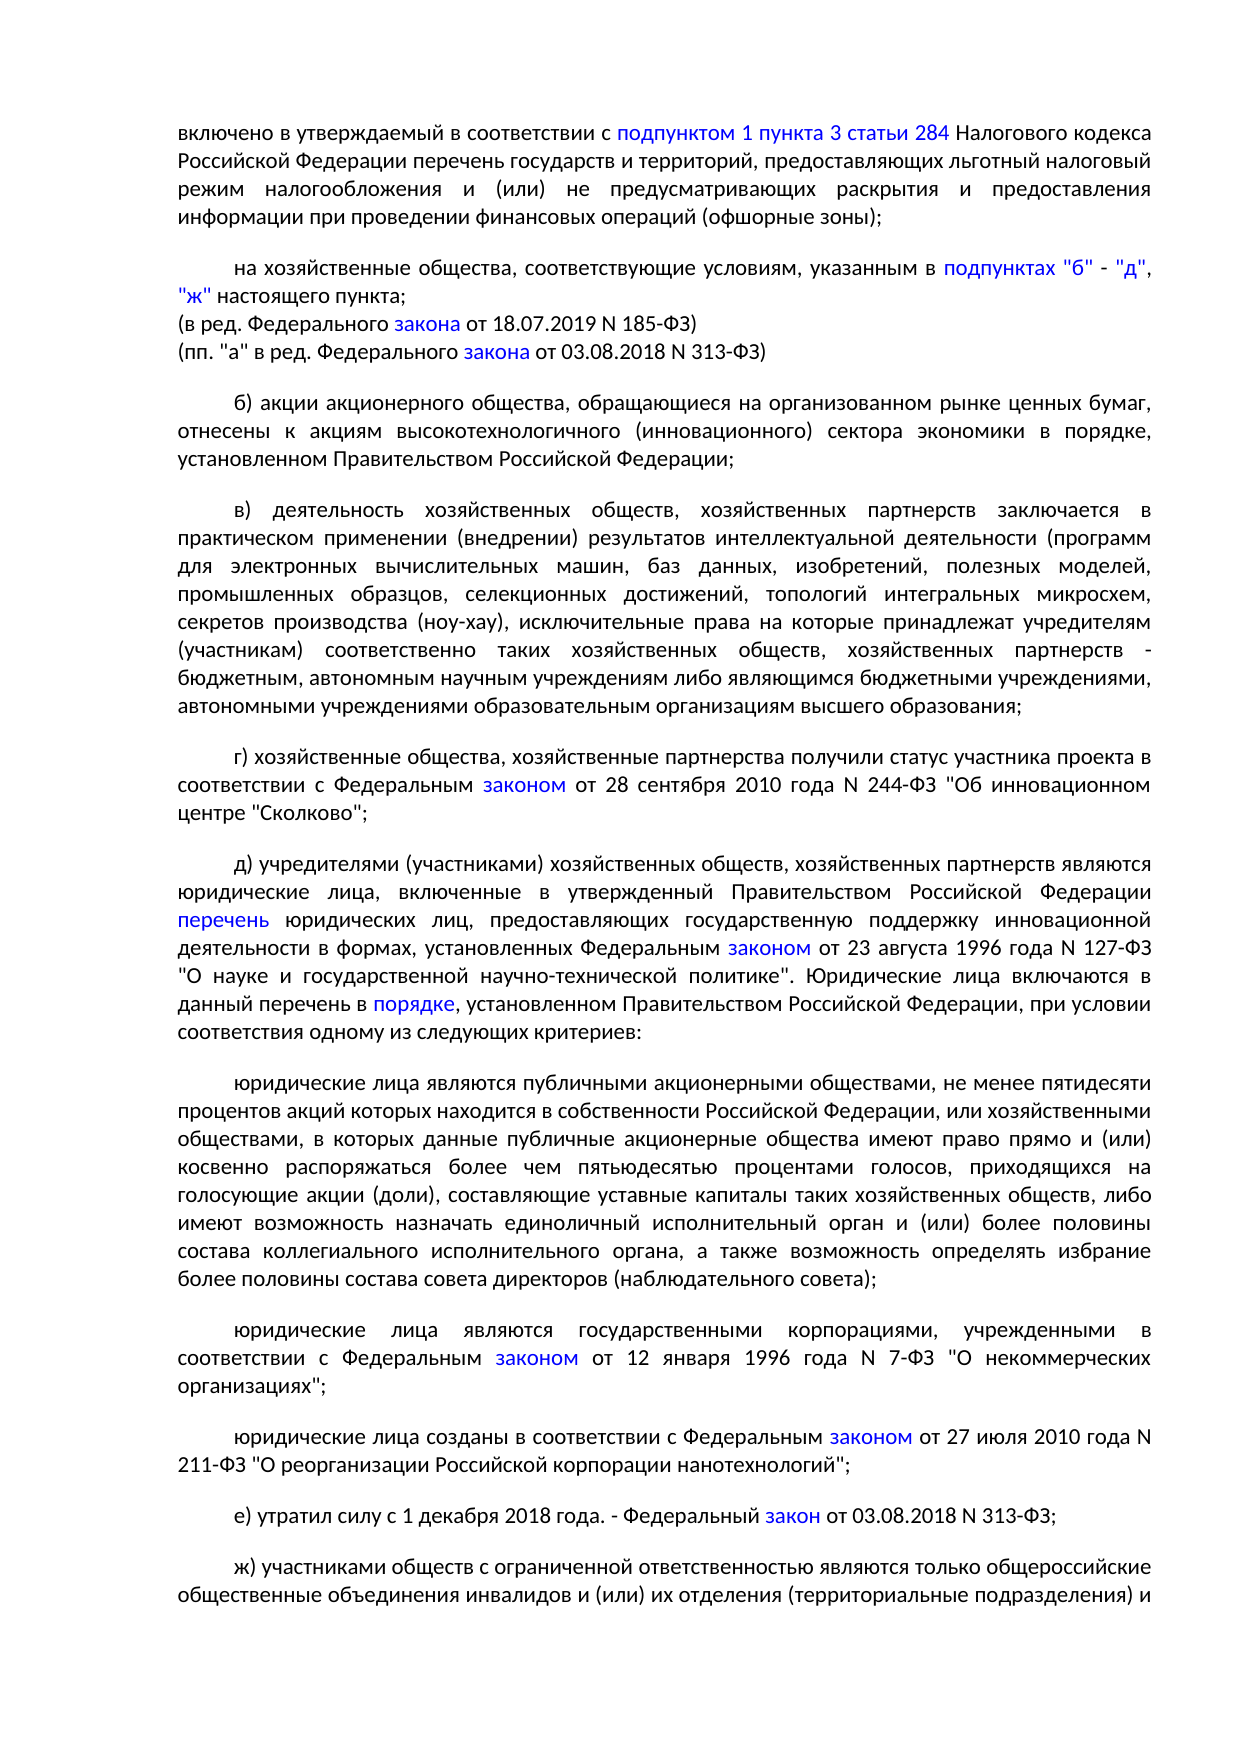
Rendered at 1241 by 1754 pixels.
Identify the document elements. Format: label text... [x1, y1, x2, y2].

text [177, 1552, 1152, 1608]
text (пп. "а" в ред. Федерального закона от 03.08.2018 N 313-ФЗ) [177, 337, 1152, 365]
text юридические лица являются государственными корпорациями, учрежденными в соответствии с Федеральным законом от 12 января 1996 года N 7-ФЗ "О некоммерческих организациях"; [177, 1315, 1152, 1399]
text на хозяйственные общества, соответствующие условиям, указанным в подпунктах "б" - "д", "ж" настоящего пункта; [177, 253, 1152, 309]
text е) утратил силу с 1 декабря 2018 года. - Федеральный закон от 03.08.2018 N 313-ФЗ; [177, 1501, 1152, 1529]
text юридические лица созданы в соответствии с Федеральным законом от 27 июля 2010 года N 211-ФЗ "О реорганизации Российской корпорации нанотехнологий"; [177, 1422, 1152, 1478]
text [177, 118, 1152, 230]
text юридические лица являются публичными акционерными обществами, не менее пятидесяти процентов акций которых находится в собственности Российской Федерации, или хозяйственными обществами, в которых данные публичные акционерные общества имеют право прямо и (или) косвенно распоряжаться более чем пятьюдесятью процентами голосов, приходящихся на голосующие акции (доли), составляющие уставные капиталы таких хозяйственных обществ, либо имеют возможность назначать единоличный исполнительный орган и (или) более половины состава коллегиального исполнительного органа, а также возможность определять избрание более половины состава совета директоров (наблюдательного совета); [177, 1068, 1152, 1292]
text б) акции акционерного общества, обращающиеся на организованном рынке ценных бумаг, отнесены к акциям высокотехнологичного (инновационного) сектора экономики в порядке, установленном Правительством Российской Федерации; [177, 388, 1152, 472]
text г) хозяйственные общества, хозяйственные партнерства получили статус участника проекта в соответствии с Федеральным законом от 28 сентября 2010 года N 244-ФЗ "Об инновационном центре "Сколково"; [177, 742, 1152, 826]
text (в ред. Федерального закона от 18.07.2019 N 185-ФЗ) [177, 309, 1152, 337]
text в) деятельность хозяйственных обществ, хозяйственных партнерств заключается в практическом применении (внедрении) результатов интеллектуальной деятельности (программ для электронных вычислительных машин, баз данных, изобретений, полезных моделей, промышленных образцов, селекционных достижений, топологий интегральных микросхем, секретов производства (ноу-хау), исключительные права на которые принадлежат учредителям (участникам) соответственно таких хозяйственных обществ, хозяйственных партнерств - бюджетным, автономным научным учреждениям либо являющимся бюджетными учреждениями, автономными учреждениями образовательным организациям высшего образования; [177, 495, 1152, 719]
text д) учредителями (участниками) хозяйственных обществ, хозяйственных партнерств являются юридические лица, включенные в утвержденный Правительством Российской Федерации перечень юридических лиц, предоставляющих государственную поддержку инновационной деятельности в формах, установленных Федеральным законом от 23 августа 1996 года N 127-ФЗ "О науке и государственной научно-технической политике". Юридические лица включаются в данный перечень в порядке, установленном Правительством Российской Федерации, при условии соответствия одному из следующих критериев: [177, 849, 1152, 1045]
